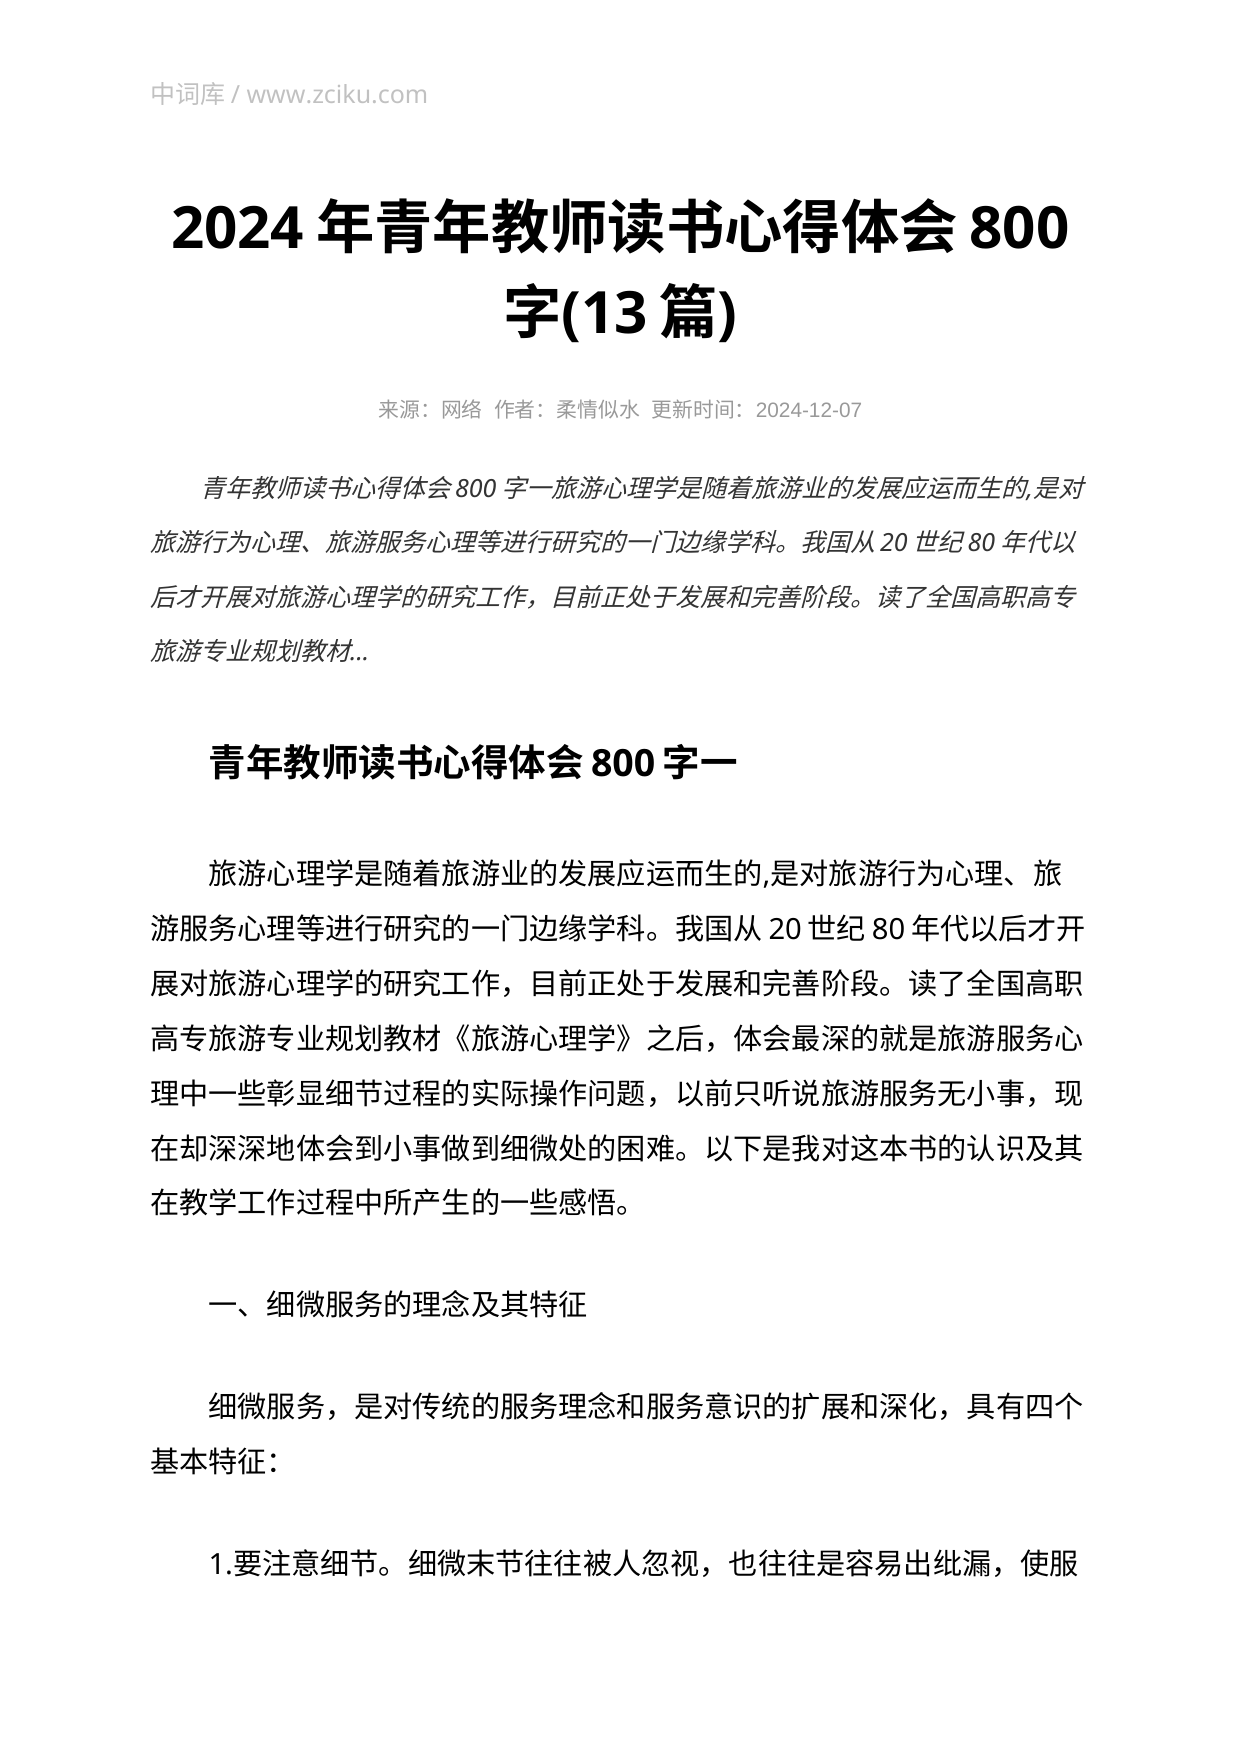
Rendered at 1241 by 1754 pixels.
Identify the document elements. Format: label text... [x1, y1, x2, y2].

text 青年教师读书心得体会800字一 [150, 733, 1090, 787]
text 青年教师读书心得体会800字一旅游心理学是随着旅游业的发展应运而生的,是对旅游行为心理、旅游服务心理等进行研究的一门边缘学科。我国从20世纪80年代以后才开展对旅游心理学的研究工作，目前正处于发展和完善阶段。读了全国高职高专旅游专业规划教材... [150, 468, 1090, 668]
text 来源：网络 作者：柔情似水 更新时间：2024-12-07 [150, 398, 1090, 422]
subtitle 2024年青年教师读书心得体会800字(13篇) [150, 181, 1090, 351]
text 细微服务，是对传统的服务理念和服务意识的扩展和深化，具有四个基本特征： [150, 1384, 1090, 1481]
text 旅游心理学是随着旅游业的发展应运而生的,是对旅游行为心理、旅游服务心理等进行研究的一门边缘学科。我国从20世纪80年代以后才开展对旅游心理学的研究工作，目前正处于发展和完善阶段。读了全国高职高专旅游专业规划教材《旅游心理学》之后，体会最深的就是旅游服务心理中一些彰显细节过程的实际操作问题，以前只听说旅游服务无小事，现在却深深地体会到小事做到细微处的困难。以下是我对这本书的认识及其在教学工作过程中所产生的一些感悟。 [150, 851, 1090, 1222]
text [150, 1540, 1090, 1583]
text 一、细微服务的理念及其特征 [150, 1282, 1090, 1324]
